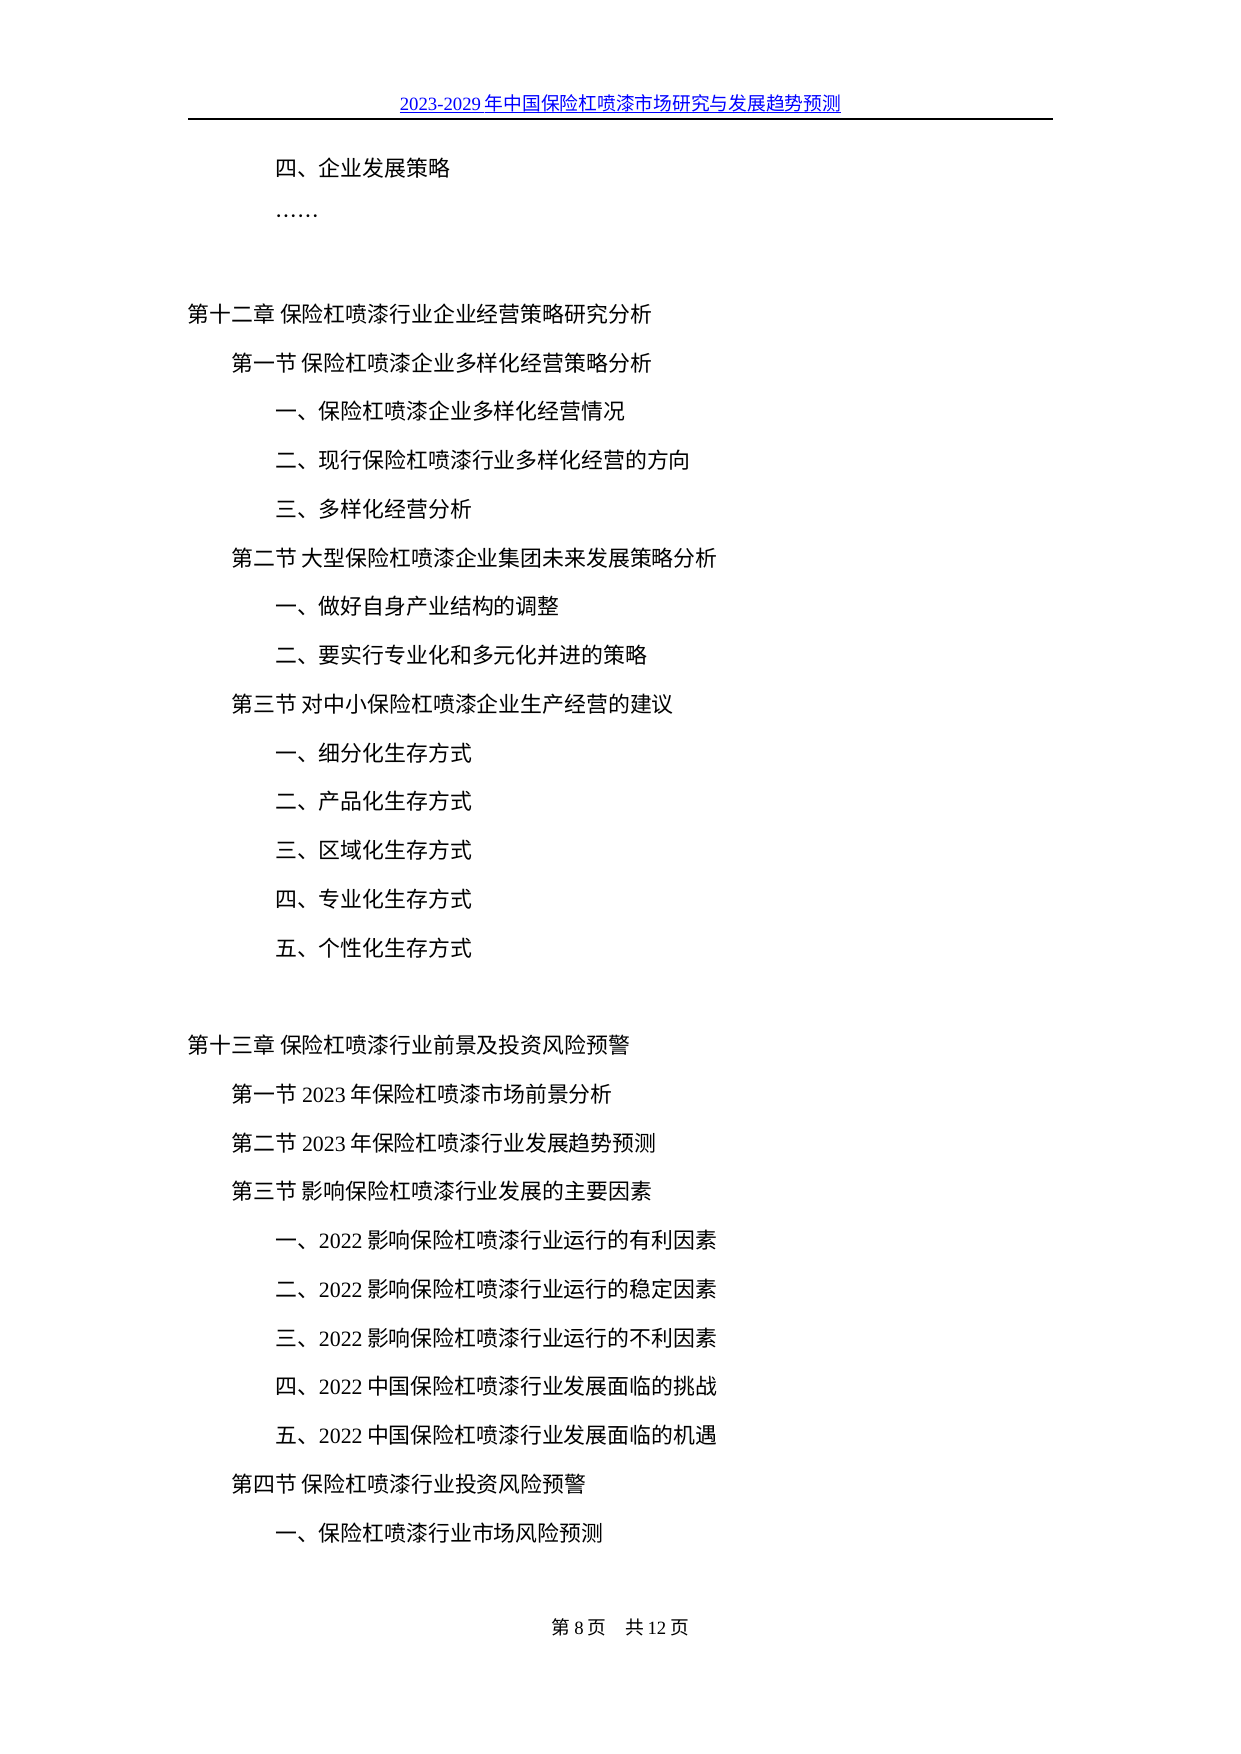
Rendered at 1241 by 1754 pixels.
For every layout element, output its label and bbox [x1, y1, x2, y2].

text [187, 150, 1053, 1548]
